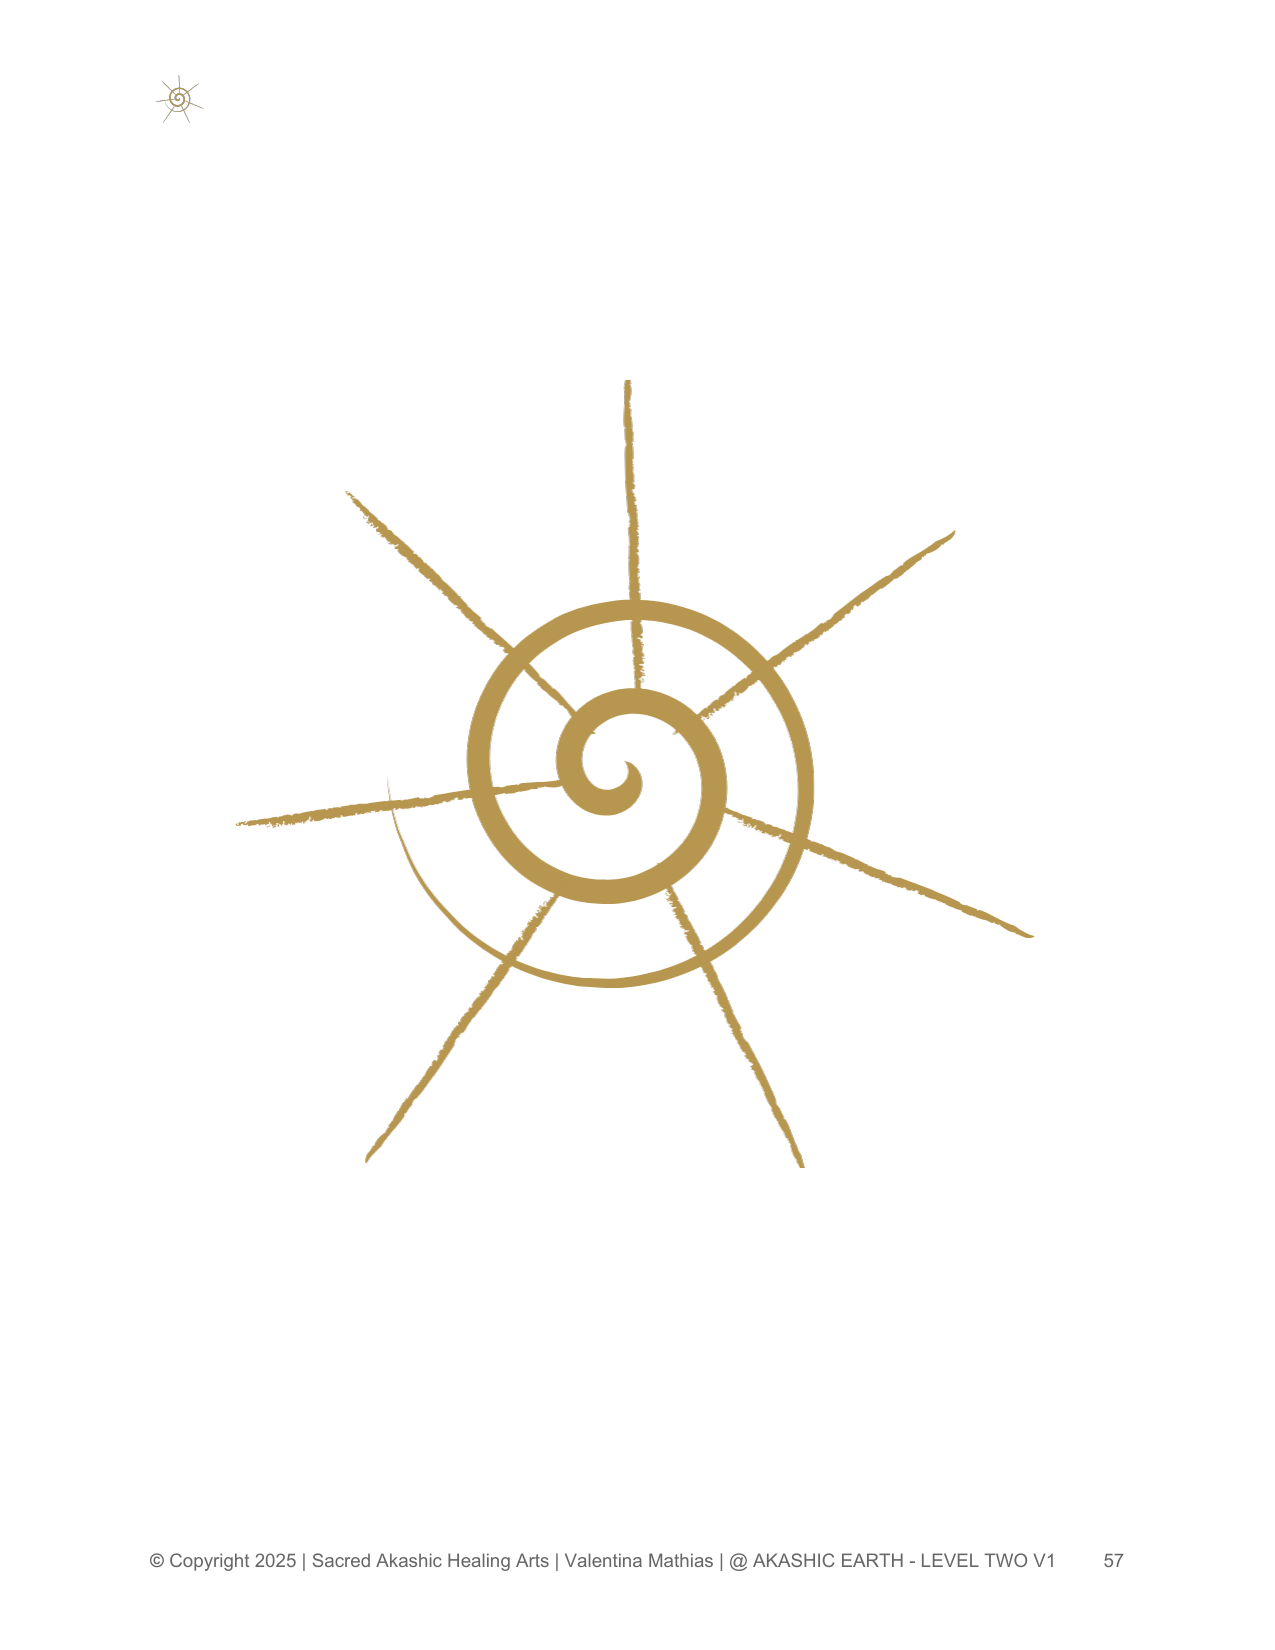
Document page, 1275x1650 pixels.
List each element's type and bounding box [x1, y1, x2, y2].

picture [150, 75, 207, 123]
picture [150, 380, 1091, 1168]
